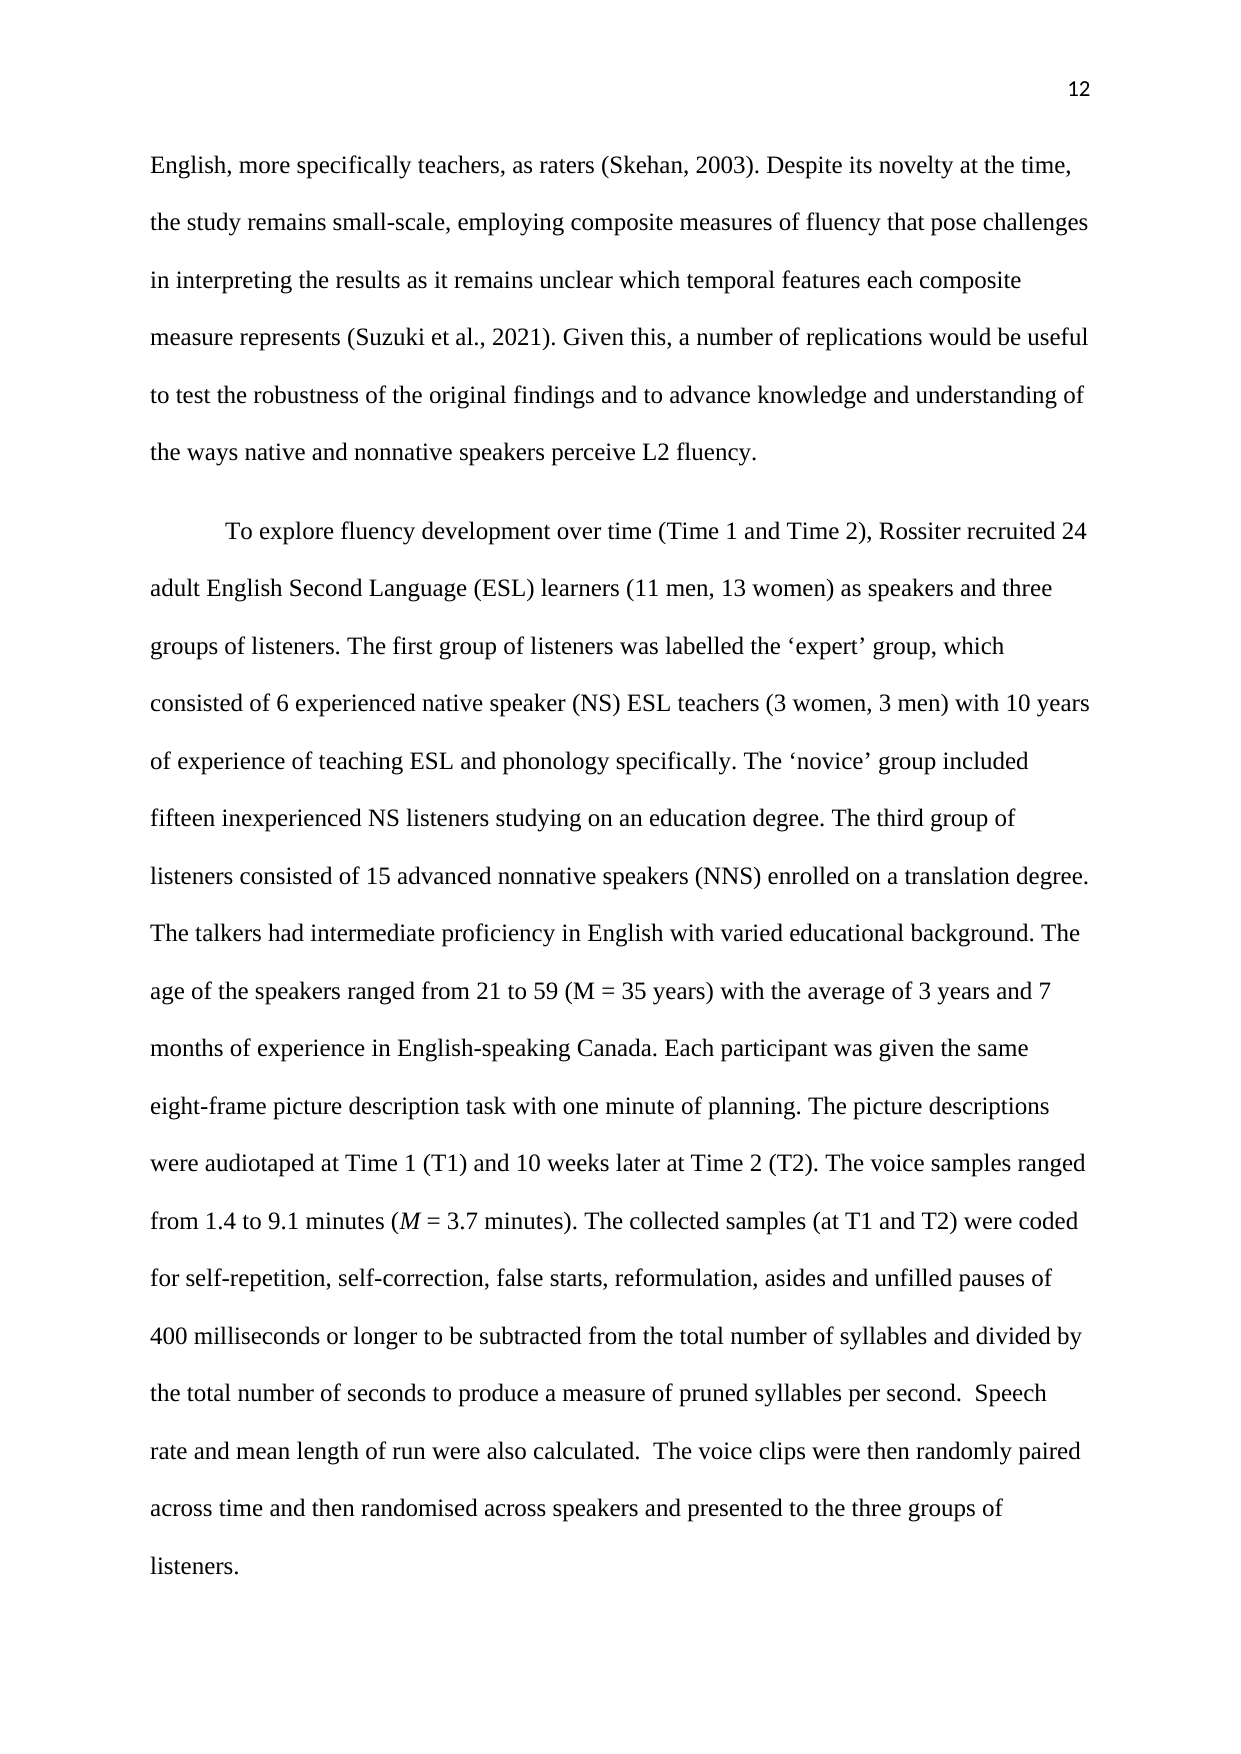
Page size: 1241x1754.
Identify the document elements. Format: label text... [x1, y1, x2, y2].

text To explore fluency development over time (Time 1 and Time 2), Rossiter recruited 24 adult English Second Language (ESL) learners (11 men, 13 women) as speakers and three groups of listeners. The first group of listeners was labelled the ‘expert’ group, which consisted of 6 experienced native speaker (NS) ESL teachers (3 women, 3 men) with 10 years of experience of teaching ESL and phonology specifically. The ‘novice’ group included fifteen inexperienced NS listeners studying on an education degree. The third group of listeners consisted of 15 advanced nonnative speakers (NNS) enrolled on a translation degree. The talkers had intermediate proficiency in English with varied educational background. The age of the speakers ranged from 21 to 59 (M = 35 years) with the average of 3 years and 7 months of experience in English-speaking Canada. Each participant was given the same eight-frame picture description task with one minute of planning. The picture descriptions were audiotaped at Time 1 (T1) and 10 weeks later at Time 2 (T2). The voice samples ranged from 1.4 to 9.1 minutes (M = 3.7 minutes). The collected samples (at T1 and T2) were coded for self-repetition, self-correction, false starts, reformulation, asides and unfilled pauses of 400 milliseconds or longer to be subtracted from the total number of syllables and divided by the total number of seconds to produce a measure of pruned syllables per second. Speech rate and mean length of run were also calculated. The voice clips were then randomly paired across time and then randomised across speakers and presented to the three groups of listeners. [150, 516, 1090, 1579]
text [150, 150, 1090, 466]
